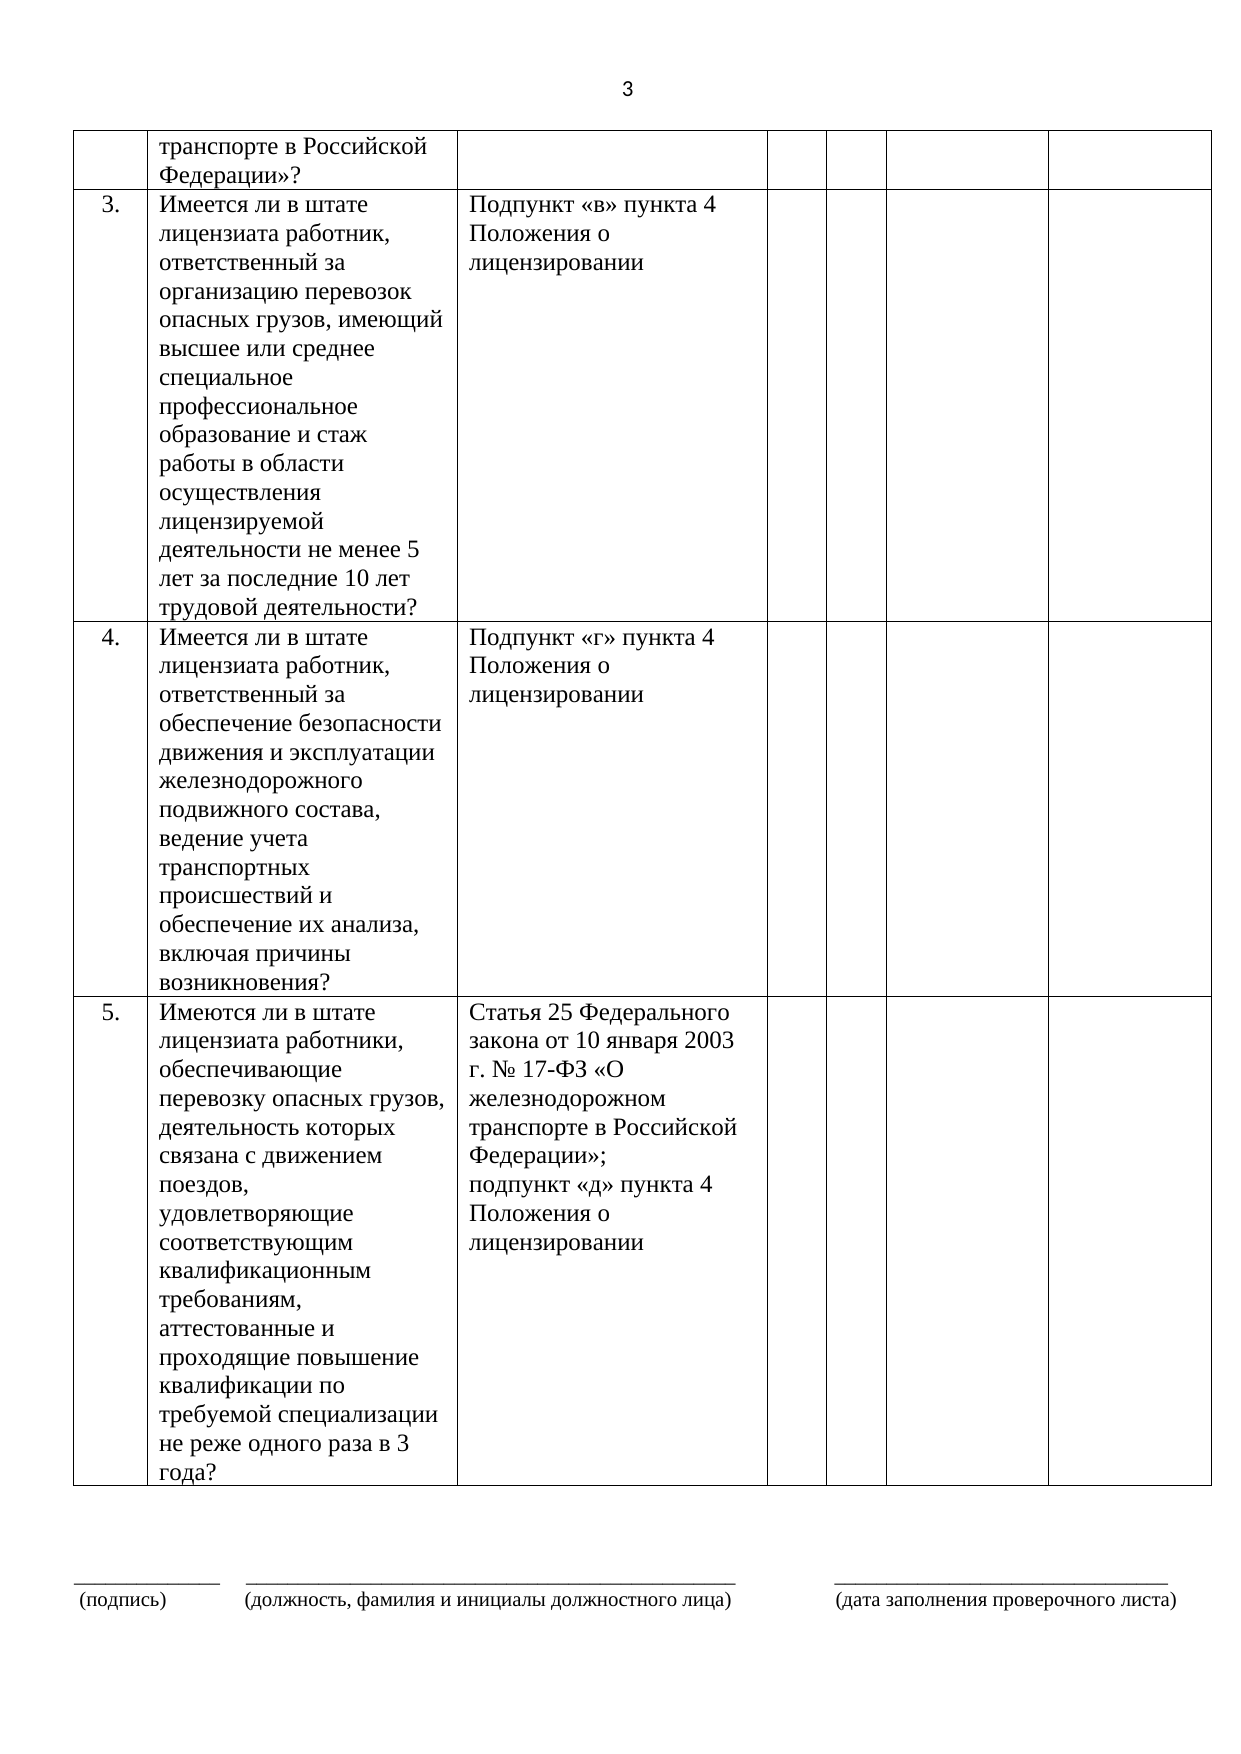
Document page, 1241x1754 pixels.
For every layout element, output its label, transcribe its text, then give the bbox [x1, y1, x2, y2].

table_cell [1049, 997, 1211, 1485]
table_cell 5. [74, 997, 147, 1485]
table_cell Подпункт «г» пункта 4 Положения о лицензировании [458, 622, 767, 996]
table_cell [827, 622, 886, 996]
table_cell [887, 622, 1048, 996]
table_cell [827, 190, 886, 621]
table_cell [768, 190, 826, 621]
text ______________ _______________________________________________ ________________________________ [74, 1562, 1181, 1587]
table_cell [887, 131, 1048, 188]
table_cell 2. [74, 131, 147, 188]
table_cell [1049, 131, 1211, 188]
table_cell Имеются ли в штате лицензиата работники, обеспечивающие перевозку опасных грузов, деятельность которых связана с движением поездов, удовлетворяющие соответствующим квалификационным требованиям, аттестованные и проходящие повышение квалификации по требуемой специализации не реже одного раза в 3 года? [148, 997, 457, 1485]
table_cell [887, 997, 1048, 1485]
table_cell [1049, 190, 1211, 621]
table_cell Имеется ли в штате лицензиата работник, ответственный за организацию перевозок опасных грузов, имеющий высшее или среднее специальное профессиональное образование и стаж работы в области осуществления лицензируемой деятельности не менее 5 лет за последние 10 лет трудовой деятельности? [148, 190, 457, 621]
table_cell [768, 622, 826, 996]
table_cell 4. [74, 622, 147, 996]
table_cell [887, 190, 1048, 621]
table_cell [827, 131, 886, 188]
table_cell Статья 25 Федерального закона от 10 января 2003 г. № 17-ФЗ «О железнодорожном транспорте в Российской Федерации»; подпункт «д» пункта 4 Положения о лицензировании [458, 997, 767, 1485]
table_cell Имеется ли в штате лицензиата работник, ответственный за обеспечение безопасности движения и эксплуатации железнодорожного подвижного состава, ведение учета транспортных происшествий и обеспечение их анализа, включая причины возникновения? [148, 622, 457, 996]
table_cell Подпункт «в» пункта 4 Положения о лицензировании [458, 190, 767, 621]
table_cell [768, 997, 826, 1485]
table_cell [148, 131, 457, 188]
table_cell [768, 131, 826, 188]
text (подпись) (должность, фамилия и инициалы должностного лица) (дата заполнения проверочного листа) [74, 1587, 1181, 1611]
table_cell 3. [74, 190, 147, 621]
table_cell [458, 131, 767, 188]
table_cell [827, 997, 886, 1485]
table_cell [1049, 622, 1211, 996]
